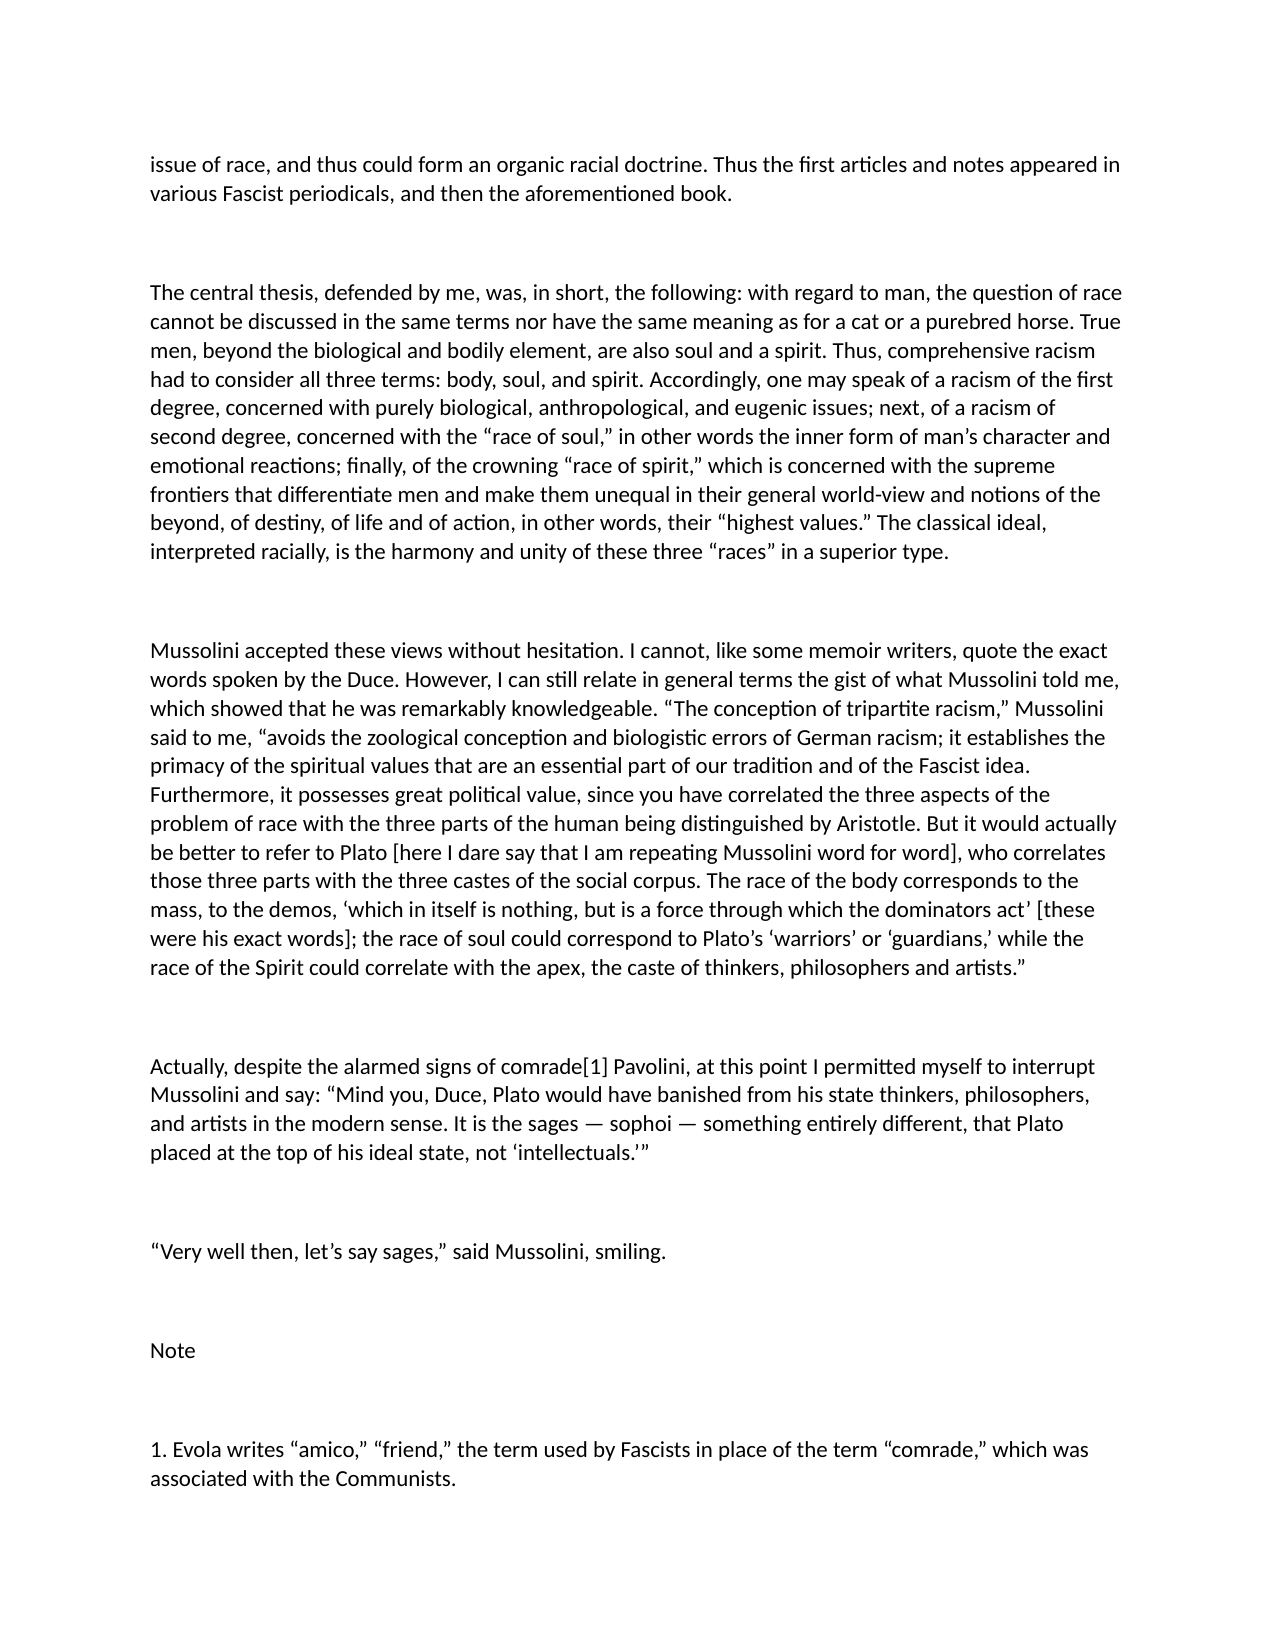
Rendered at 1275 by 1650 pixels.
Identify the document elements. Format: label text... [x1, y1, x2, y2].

text “Very well then, let’s say sages,” said Mussolini, smiling. [150, 1237, 1125, 1265]
text Actually, despite the alarmed signs of comrade[1] Pavolini, at this point I permitted myself to interrupt Mussolini and say: “Mind you, Duce, Plato would have banished from his state thinkers, philosophers, and artists in the modern sense. It is the sages — sophoi — something entirely different, that Plato placed at the top of his ideal state, not ‘intellectuals.’” [150, 1051, 1125, 1166]
text The central thesis, defended by me, was, in short, the following: with regard to man, the question of race cannot be discussed in the same terms nor have the same meaning as for a cat or a purebred horse. True men, beyond the biological and bodily element, are also soul and a spirit. Thus, comprehensive racism had to consider all three terms: body, soul, and spirit. Accordingly, one may speak of a racism of the first degree, concerned with purely biological, anthropological, and eugenic issues; next, of a racism of second degree, concerned with the “race of soul,” in other words the inner form of man’s character and emotional reactions; finally, of the crowning “race of spirit,” which is concerned with the supreme frontiers that differentiate men and make them unequal in their general world-view and notions of the beyond, of destiny, of life and of action, in other words, their “highest values.” The classical ideal, interpreted racially, is the harmony and unity of these three “races” in a superior type. [150, 278, 1125, 565]
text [150, 150, 1125, 207]
text 1. Evola writes “amico,” “friend,” the term used by Fascists in place of the term “comrade,” which was associated with the Communists. [150, 1435, 1125, 1492]
text Mussolini accepted these views without hesitation. I cannot, like some memoir writers, quote the exact words spoken by the Duce. However, I can still relate in general terms the gist of what Mussolini told me, which showed that he was remarkably knowledgeable. “The conception of tripartite racism,” Mussolini said to me, “avoids the zoological conception and biologistic errors of German racism; it establishes the primacy of the spiritual values that are an essential part of our tradition and of the Fascist idea. Furthermore, it possesses great political value, since you have correlated the three aspects of the problem of race with the three parts of the human being distinguished by Aristotle. But it would actually be better to refer to Plato [here I dare say that I am repeating Mussolini word for word], who correlates those three parts with the three castes of the social corpus. The race of the body corresponds to the mass, to the demos, ‘which in itself is nothing, but is a force through which the dominators act’ [these were his exact words]; the race of soul could correspond to Plato’s ‘warriors’ or ‘guardians,’ while the race of the Spirit could correlate with the apex, the caste of thinkers, philosophers and artists.” [150, 636, 1125, 981]
text Note [150, 1336, 1125, 1364]
